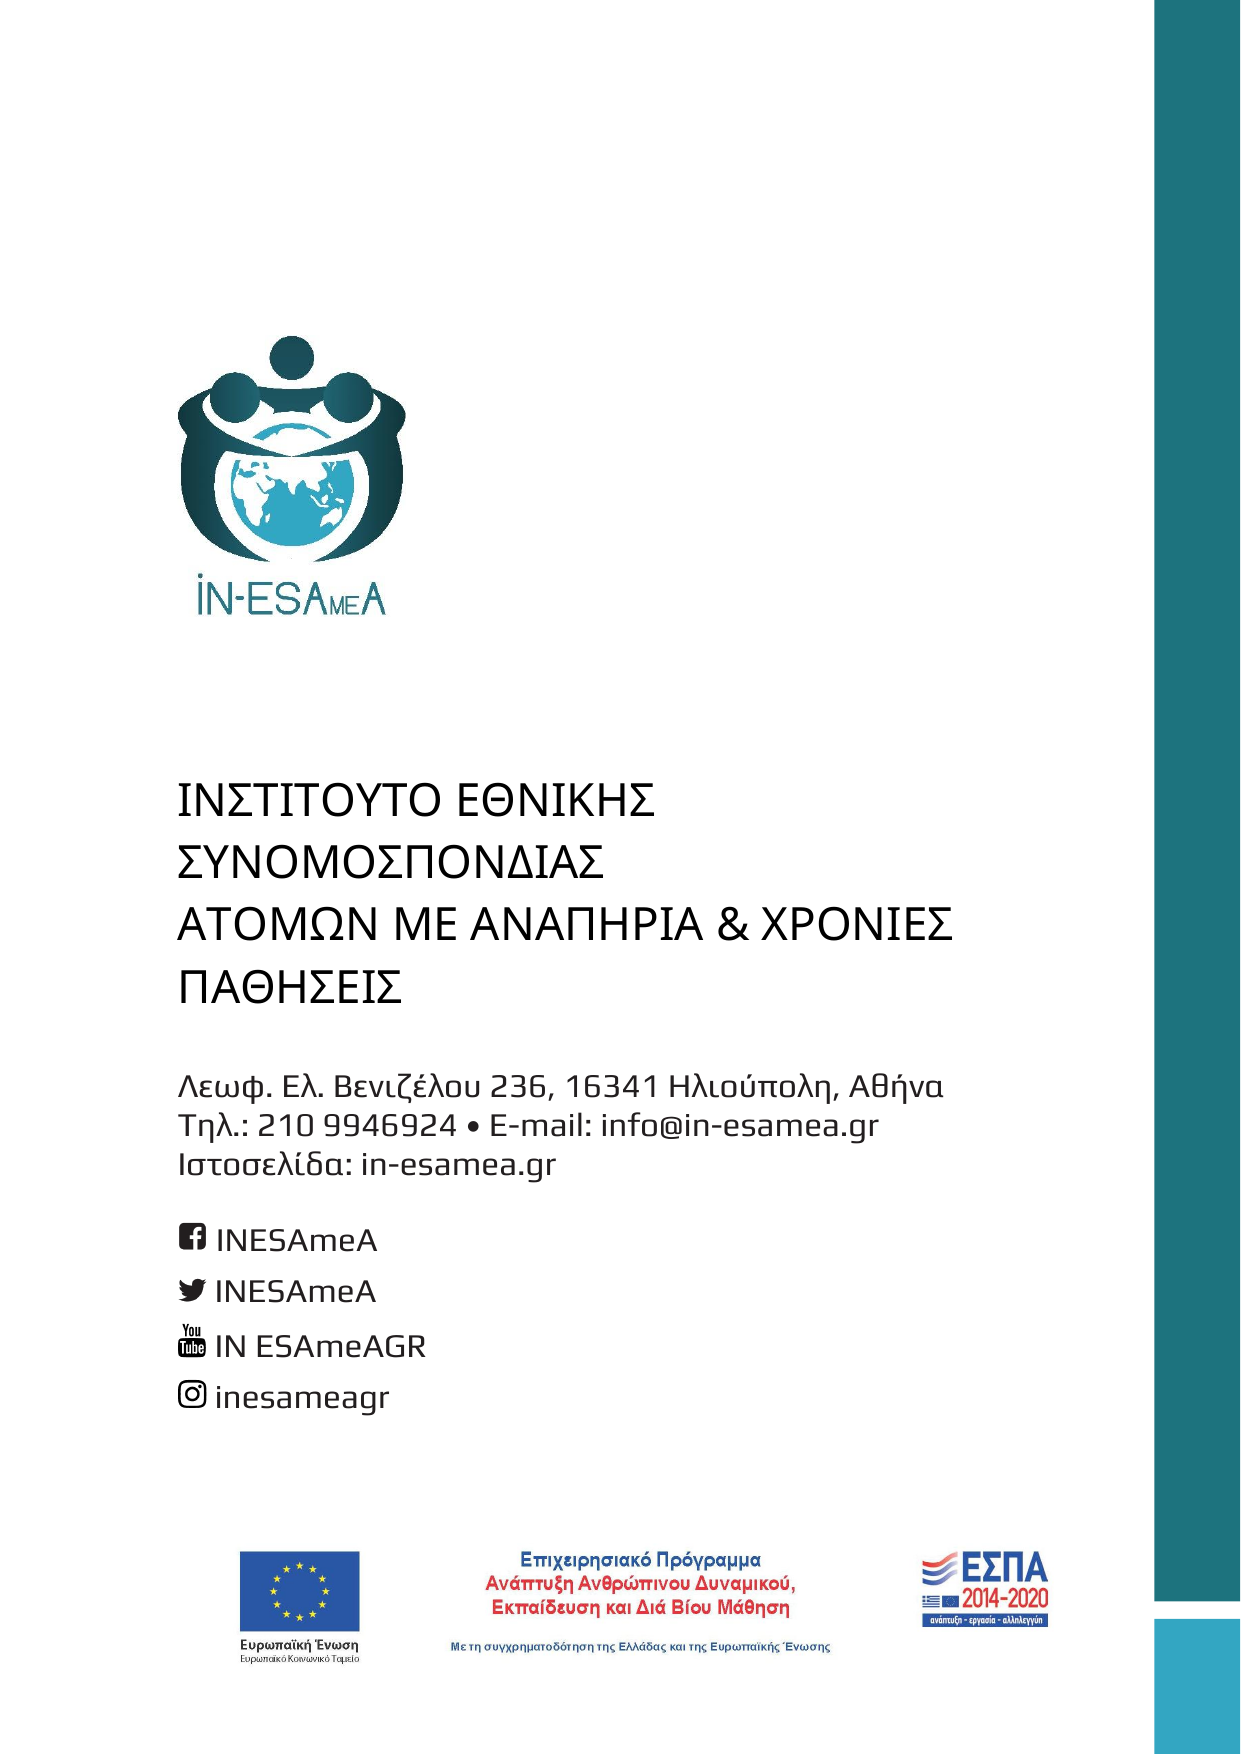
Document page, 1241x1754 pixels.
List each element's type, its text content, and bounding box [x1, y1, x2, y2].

text INESAmeA [177, 1271, 1063, 1309]
text ΙΝΣΤΙΤΟΥΤΟ ΕΘΝΙΚΗΣ ΣΥΝΟΜΟΣΠΟΝΔΙΑΣ ΑΤΟΜΩΝ ΜΕ ΑΝΑΠΗΡΙΑ & ΧΡΟΝΙΕΣ ΠΑΘΗΣΕΙΣ [177, 767, 1063, 1017]
picture [177, 1378, 207, 1409]
text Τηλ.: 210 9946924 • E-mail: info@in-esamea.gr [177, 1105, 1063, 1144]
text Λεωφ. Ελ. Βενιζέλου 236, 16341 Ηλιούπολη, Αθήνα [177, 1067, 1063, 1105]
picture [177, 1221, 208, 1252]
picture [177, 1276, 207, 1303]
picture [177, 335, 406, 617]
picture [177, 1321, 207, 1358]
text inesameagr [177, 1377, 1063, 1416]
picture [221, 1535, 1070, 1678]
text INESAmeA [177, 1220, 1063, 1258]
text IN ESAmeAGR [177, 1322, 1063, 1364]
text Ιστοσελίδα: in-esamea.gr [177, 1144, 1063, 1182]
